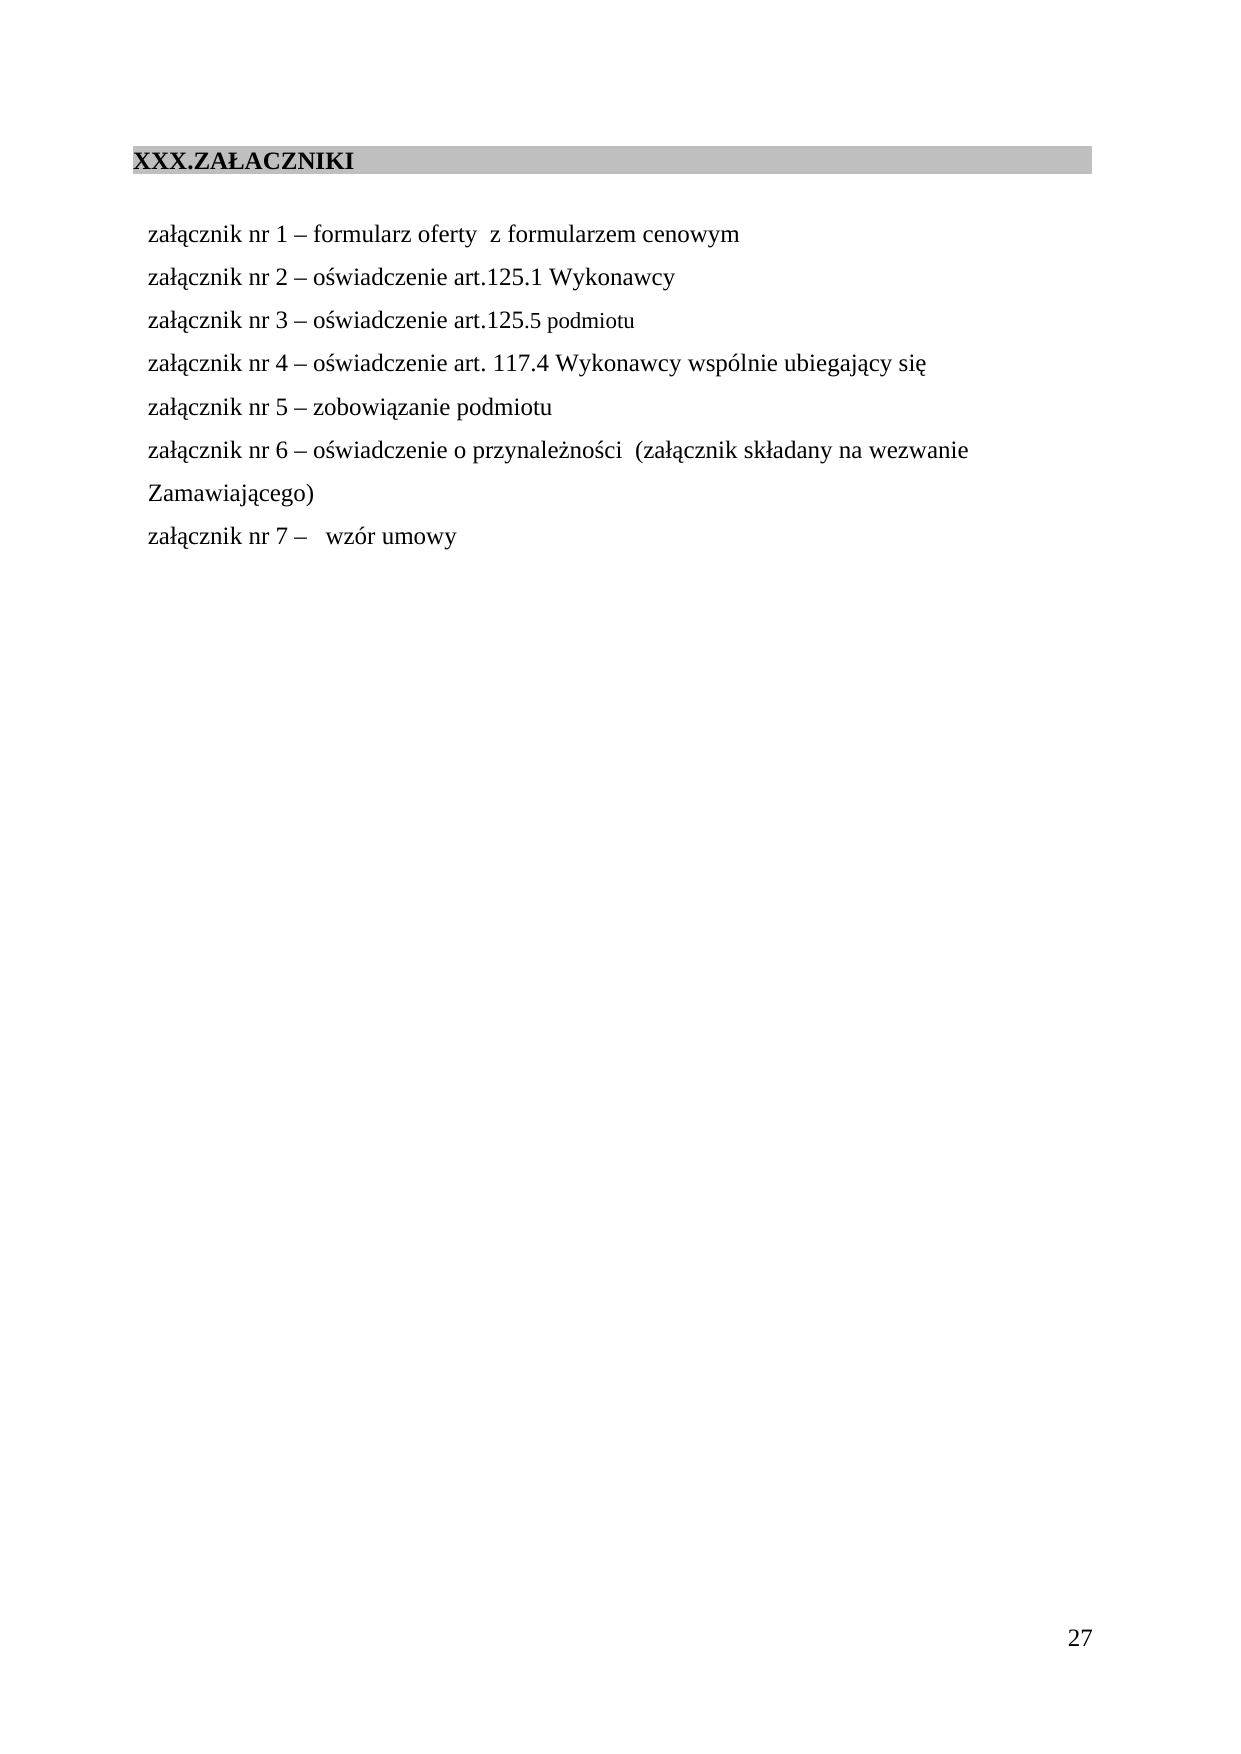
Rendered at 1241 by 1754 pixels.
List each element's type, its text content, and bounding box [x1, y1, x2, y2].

text XXX.ZAŁACZNIKI [133, 146, 1092, 174]
text załącznik nr 2 – oświadczenie art.125.1 Wykonawcy [148, 262, 1092, 291]
text załącznik nr 4 – oświadczenie art. 117.4 Wykonawcy wspólnie ubiegający się [148, 348, 1092, 377]
text załącznik nr 6 – oświadczenie o przynależności (załącznik składany na wezwanie Zamawiającego) [148, 435, 1092, 507]
text załącznik nr 7 – wzór umowy [148, 521, 1092, 550]
text załącznik nr 3 – oświadczenie art.125.5 podmiotu [148, 305, 1092, 334]
text załącznik nr 5 – zobowiązanie podmiotu [148, 392, 1092, 420]
text załącznik nr 1 – formularz oferty z formularzem cenowym [148, 219, 1092, 248]
